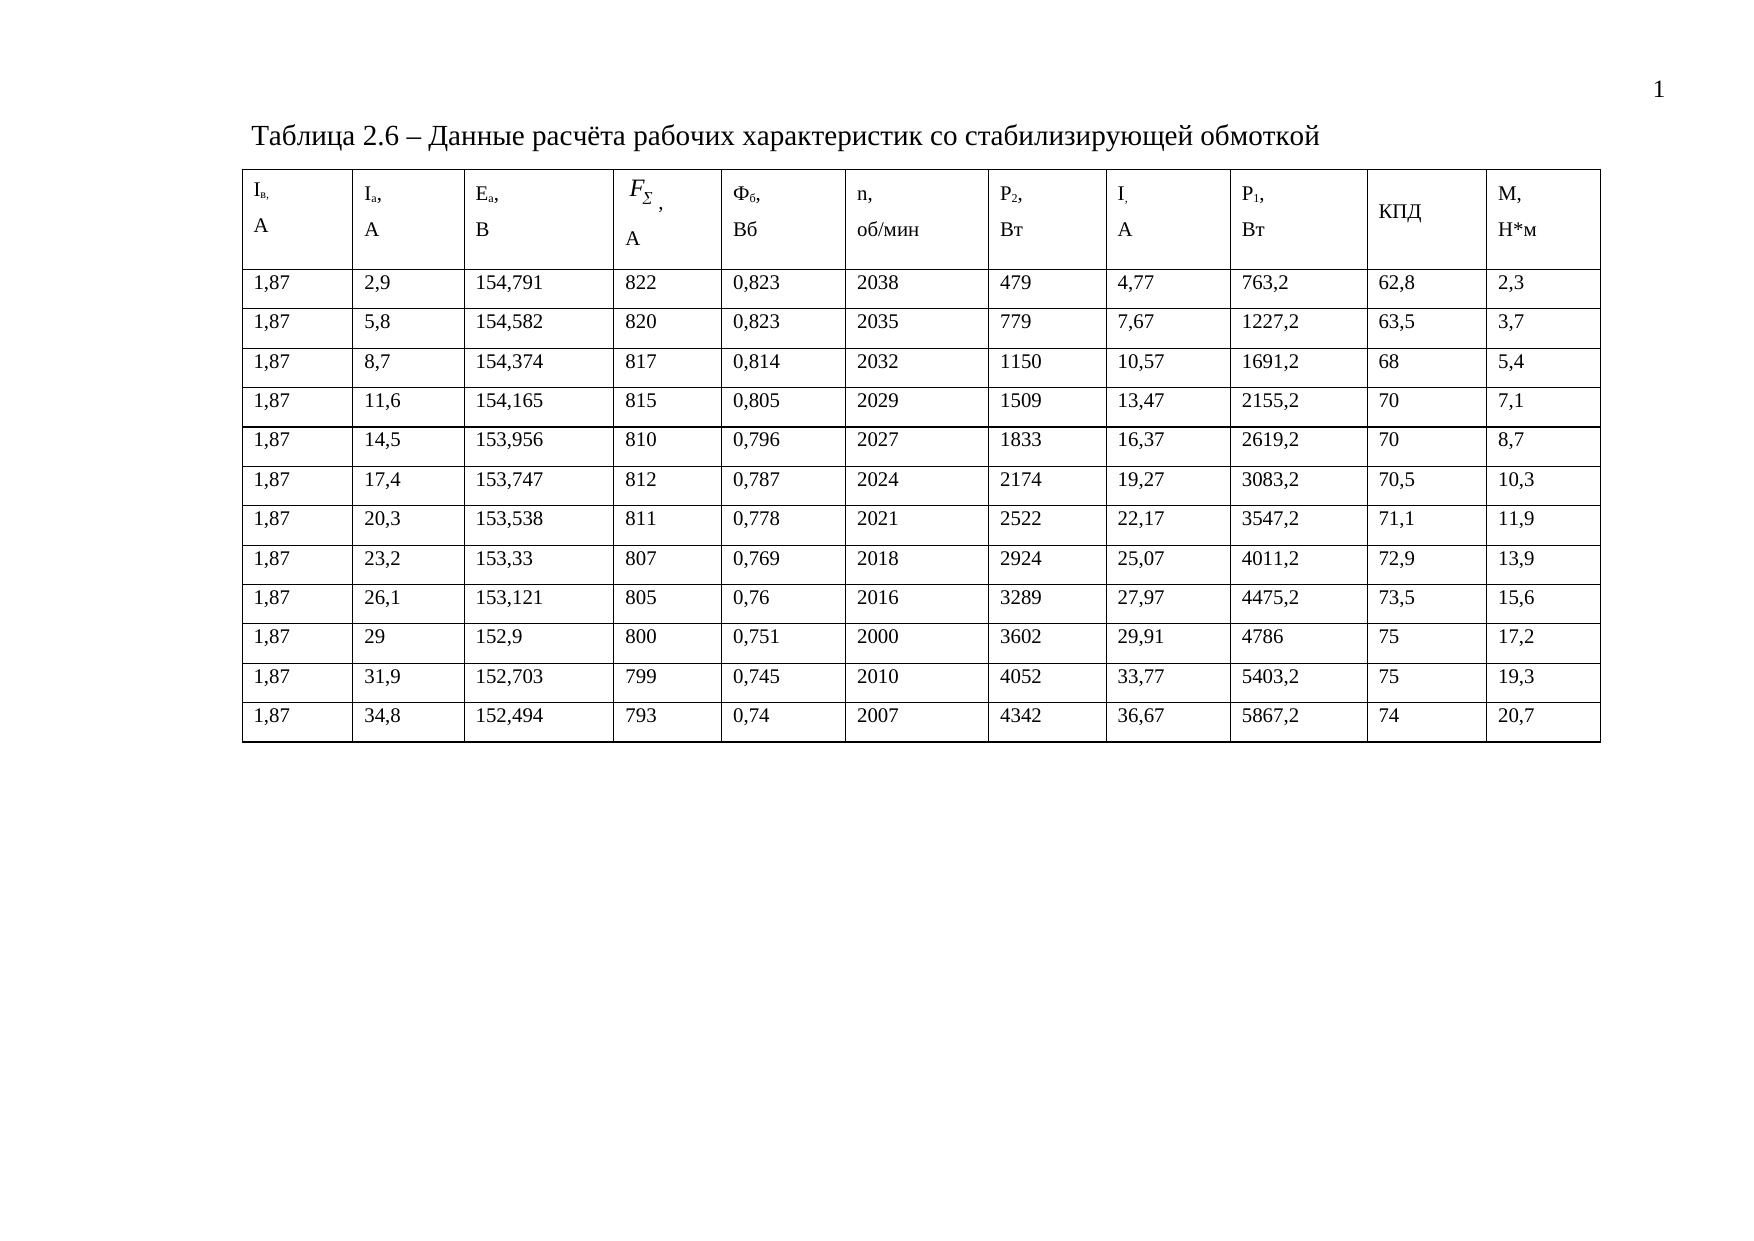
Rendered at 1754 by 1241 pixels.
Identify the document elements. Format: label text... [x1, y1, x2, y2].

table_cell 1833 [989, 428, 1106, 466]
table_cell 15,6 [1487, 585, 1600, 623]
table_cell 33,77 [1107, 664, 1230, 702]
table_cell 11,9 [1487, 506, 1600, 544]
table_cell 0,787 [722, 467, 845, 505]
table_cell 2174 [989, 467, 1106, 505]
table_cell 1,87 [243, 349, 352, 387]
table_cell 0,796 [722, 428, 845, 466]
table_cell 763,2 [1231, 270, 1367, 308]
table_cell 1,87 [243, 270, 352, 308]
table_cell 70 [1368, 388, 1486, 426]
table_cell 68 [1368, 349, 1486, 387]
table_cell 4052 [989, 664, 1106, 702]
table_cell 19,27 [1107, 467, 1230, 505]
table_cell 2,3 [1487, 270, 1600, 308]
table_cell 153,538 [465, 506, 613, 544]
table_cell 2035 [846, 309, 988, 348]
table_cell 2024 [846, 467, 988, 505]
table_cell 2021 [846, 506, 988, 544]
table_cell 2010 [846, 664, 988, 702]
table_header I, А [1107, 170, 1230, 269]
table_cell 63,5 [1368, 309, 1486, 348]
table_cell 817 [614, 349, 721, 387]
table_cell 20,3 [353, 506, 464, 544]
table_cell 793 [614, 703, 721, 741]
table_cell 0,751 [722, 624, 845, 663]
table_cell 4475,2 [1231, 585, 1367, 623]
table_cell 19,3 [1487, 664, 1600, 702]
table_cell 17,2 [1487, 624, 1600, 663]
table_header Р2, Вт [989, 170, 1106, 269]
table_header Ia, А [353, 170, 464, 269]
table_cell 72,9 [1368, 546, 1486, 584]
table_cell 34,8 [353, 703, 464, 741]
table_cell 1509 [989, 388, 1106, 426]
table_cell 4342 [989, 703, 1106, 741]
table_cell 29 [353, 624, 464, 663]
table_cell 154,582 [465, 309, 613, 348]
table_cell 3,7 [1487, 309, 1600, 348]
table_cell 3289 [989, 585, 1106, 623]
table_cell 153,956 [465, 428, 613, 466]
table_cell 2016 [846, 585, 988, 623]
table_cell 2038 [846, 270, 988, 308]
table_cell 153,121 [465, 585, 613, 623]
table_cell 3547,2 [1231, 506, 1367, 544]
table_cell 1,87 [243, 506, 352, 544]
table_cell 2018 [846, 546, 988, 584]
table_cell 4,77 [1107, 270, 1230, 308]
table_cell 800 [614, 624, 721, 663]
table_cell 8,7 [353, 349, 464, 387]
table_cell 2,9 [353, 270, 464, 308]
table_cell 14,5 [353, 428, 464, 466]
table_cell 70 [1368, 428, 1486, 466]
table_cell 2924 [989, 546, 1106, 584]
table_cell 799 [614, 664, 721, 702]
table_header Фб, Вб [722, 170, 845, 269]
table_header Р1, Вт [1231, 170, 1367, 269]
table_cell 2007 [846, 703, 988, 741]
table_cell 805 [614, 585, 721, 623]
table_cell 10,57 [1107, 349, 1230, 387]
table_header n, об/мин [846, 170, 988, 269]
table_cell 815 [614, 388, 721, 426]
table_cell 13,47 [1107, 388, 1230, 426]
table_cell 1,87 [243, 624, 352, 663]
table_cell 1,87 [243, 664, 352, 702]
table_cell 3602 [989, 624, 1106, 663]
table_cell 1227,2 [1231, 309, 1367, 348]
table_cell 8,7 [1487, 428, 1600, 466]
table_cell 153,33 [465, 546, 613, 584]
table_cell 154,165 [465, 388, 613, 426]
table_header Еа, В [465, 170, 613, 269]
table_cell 152,9 [465, 624, 613, 663]
table_cell 1,87 [243, 546, 352, 584]
table_cell 3083,2 [1231, 467, 1367, 505]
table_cell 479 [989, 270, 1106, 308]
table_header Iв, А [243, 170, 352, 269]
table_cell 0,74 [722, 703, 845, 741]
table_header , А [614, 170, 721, 269]
table_cell 0,823 [722, 309, 845, 348]
table_cell 2000 [846, 624, 988, 663]
table_cell 820 [614, 309, 721, 348]
table_cell 74 [1368, 703, 1486, 741]
table_cell 1,87 [243, 428, 352, 466]
table_cell 2029 [846, 388, 988, 426]
table_cell 26,1 [353, 585, 464, 623]
table_cell 152,494 [465, 703, 613, 741]
list Таблица 2.6 – Данные расчёта рабочих характеристик со стабилизирующей обмоткой [177, 118, 1665, 152]
table_cell 7,67 [1107, 309, 1230, 348]
table_cell 0,823 [722, 270, 845, 308]
table_cell 822 [614, 270, 721, 308]
table_cell 62,8 [1368, 270, 1486, 308]
table_cell 2522 [989, 506, 1106, 544]
table_cell 23,2 [353, 546, 464, 584]
table_cell 13,9 [1487, 546, 1600, 584]
table_cell 154,374 [465, 349, 613, 387]
table_cell 75 [1368, 664, 1486, 702]
table_cell 2027 [846, 428, 988, 466]
table_cell 811 [614, 506, 721, 544]
table_cell 31,9 [353, 664, 464, 702]
table_cell 5867,2 [1231, 703, 1367, 741]
table_cell 0,76 [722, 585, 845, 623]
table_cell 0,745 [722, 664, 845, 702]
table_cell 27,97 [1107, 585, 1230, 623]
table_cell 5,4 [1487, 349, 1600, 387]
table_cell 0,778 [722, 506, 845, 544]
table_cell 5403,2 [1231, 664, 1367, 702]
table_cell 153,747 [465, 467, 613, 505]
table_cell 17,4 [353, 467, 464, 505]
table_cell 73,5 [1368, 585, 1486, 623]
table_cell 1,87 [243, 309, 352, 348]
table_cell 29,91 [1107, 624, 1230, 663]
table_cell 10,3 [1487, 467, 1600, 505]
table_cell 1,87 [243, 388, 352, 426]
table_cell 2155,2 [1231, 388, 1367, 426]
table_cell 75 [1368, 624, 1486, 663]
table_cell 152,703 [465, 664, 613, 702]
table_cell 0,805 [722, 388, 845, 426]
table_cell 807 [614, 546, 721, 584]
table_cell 70,5 [1368, 467, 1486, 505]
table_header М, Н*м [1487, 170, 1600, 269]
table_cell 36,67 [1107, 703, 1230, 741]
table_cell 810 [614, 428, 721, 466]
table_cell 1150 [989, 349, 1106, 387]
table_cell 779 [989, 309, 1106, 348]
table_cell 1,87 [243, 467, 352, 505]
table_cell 16,37 [1107, 428, 1230, 466]
table_cell 5,8 [353, 309, 464, 348]
table_cell 25,07 [1107, 546, 1230, 584]
table_cell 4011,2 [1231, 546, 1367, 584]
table_cell 1691,2 [1231, 349, 1367, 387]
table_cell 812 [614, 467, 721, 505]
table_cell 71,1 [1368, 506, 1486, 544]
table_cell 154,791 [465, 270, 613, 308]
table_cell 22,17 [1107, 506, 1230, 544]
table_cell 2032 [846, 349, 988, 387]
table_cell 7,1 [1487, 388, 1600, 426]
table_cell 1,87 [243, 703, 352, 741]
table_cell 0,814 [722, 349, 845, 387]
table_cell 0,769 [722, 546, 845, 584]
table_header КПД [1368, 170, 1486, 269]
table_cell 20,7 [1487, 703, 1600, 741]
table_cell 11,6 [353, 388, 464, 426]
table_cell 1,87 [243, 585, 352, 623]
table_cell 2619,2 [1231, 428, 1367, 466]
table_cell 4786 [1231, 624, 1367, 663]
